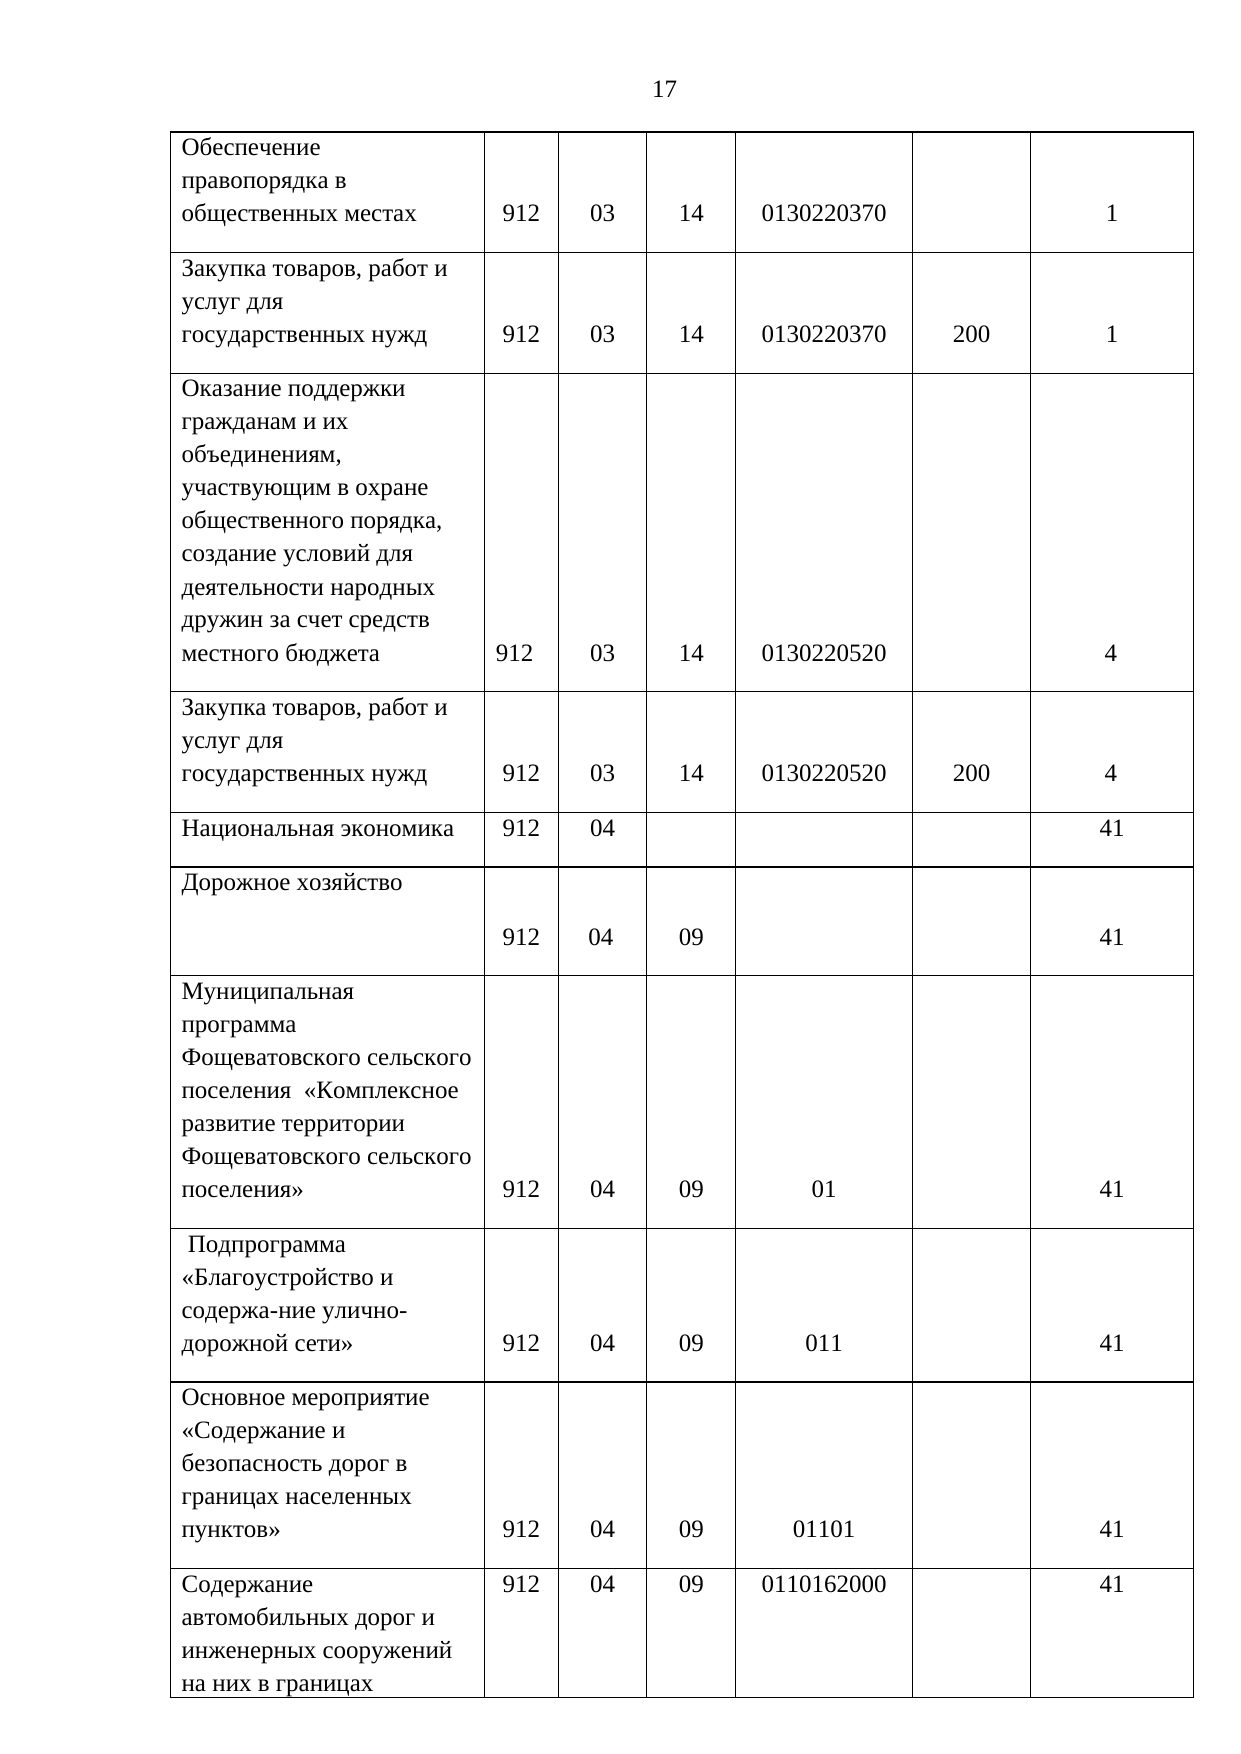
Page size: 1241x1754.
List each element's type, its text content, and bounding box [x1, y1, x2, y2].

table_cell [736, 813, 912, 866]
table_cell 0110162000 [736, 1569, 912, 1697]
table_cell 4 [1031, 374, 1193, 691]
table_cell [913, 1229, 1030, 1381]
table_cell [736, 868, 912, 975]
table_cell 04 [559, 1229, 646, 1381]
table_cell 912 [485, 1229, 558, 1381]
table_cell Закупка товаров, работ и услуг для государственных нужд [171, 253, 484, 372]
table_cell 04 [559, 868, 646, 975]
table_cell 09 [647, 1569, 735, 1697]
table_cell 14 [647, 374, 735, 691]
table_cell 03 [559, 133, 646, 252]
table_cell 41 [1031, 813, 1193, 866]
table_cell 04 [559, 1569, 646, 1697]
table_cell 200 [913, 253, 1030, 372]
table_cell 04 [559, 813, 646, 866]
table_cell Муниципальная программа Фощеватовского сельского поселения «Комплексное развитие территории Фощеватовского сельского поселения» [171, 976, 484, 1228]
table_cell Подпрограмма «Благоустройство и содержа-ние улично-дорожной сети» [171, 1229, 484, 1381]
table_cell 0130220370 [736, 253, 912, 372]
table_cell 41 [1031, 976, 1193, 1228]
table_cell Обеспечение правопорядка в общественных местах [171, 133, 484, 252]
table_cell 09 [647, 976, 735, 1228]
table_cell 0130220370 [736, 133, 912, 252]
table_cell 011 [736, 1229, 912, 1381]
table_cell 04 [559, 976, 646, 1228]
table_cell 01 [736, 976, 912, 1228]
table_cell 41 [1031, 1229, 1193, 1381]
table_cell 14 [647, 692, 735, 812]
table_cell 0130220520 [736, 374, 912, 691]
table_cell [913, 1383, 1030, 1568]
table_cell [913, 133, 1030, 252]
table_cell 1 [1031, 133, 1193, 252]
table_cell 912 [485, 133, 558, 252]
table_cell 912 [485, 253, 558, 372]
table_cell Закупка товаров, работ и услуг для государственных нужд [171, 692, 484, 812]
table_cell 0130220520 [736, 692, 912, 812]
table_cell [913, 1569, 1030, 1697]
table_cell 14 [647, 133, 735, 252]
table_cell 912 [485, 1569, 558, 1697]
table_cell 41 [1031, 1569, 1193, 1697]
table_cell 912 [485, 374, 558, 691]
table_cell 912 [485, 1383, 558, 1568]
table_cell 200 [913, 692, 1030, 812]
table_cell Основное мероприятие «Содержание и безопасность дорог в границах населенных пунктов» [171, 1383, 484, 1568]
table_cell 41 [1031, 868, 1193, 975]
table_cell 912 [485, 976, 558, 1228]
table_cell 09 [647, 868, 735, 975]
table_cell 912 [485, 813, 558, 866]
table_cell 04 [559, 1383, 646, 1568]
table_cell 1 [1031, 253, 1193, 372]
table_cell 09 [647, 1383, 735, 1568]
table_cell 912 [485, 868, 558, 975]
table_cell 09 [647, 1229, 735, 1381]
table_cell 03 [559, 692, 646, 812]
table_cell 912 [485, 692, 558, 812]
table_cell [171, 1569, 484, 1697]
table_cell [913, 868, 1030, 975]
table_cell 4 [1031, 692, 1193, 812]
table_cell 14 [647, 253, 735, 372]
table_cell 03 [559, 253, 646, 372]
table_cell 03 [559, 374, 646, 691]
table_cell [647, 813, 735, 866]
table_cell [913, 813, 1030, 866]
table_cell Дорожное хозяйство [171, 868, 484, 975]
table_cell Национальная экономика [171, 813, 484, 866]
table_cell [913, 374, 1030, 691]
table_cell 01101 [736, 1383, 912, 1568]
table_cell Оказание поддержки гражданам и их объединениям, участвующим в охране общественного порядка, создание условий для деятельности народных дружин за счет средств местного бюджета [171, 374, 484, 691]
table_cell 41 [1031, 1383, 1193, 1568]
table_cell [913, 976, 1030, 1228]
